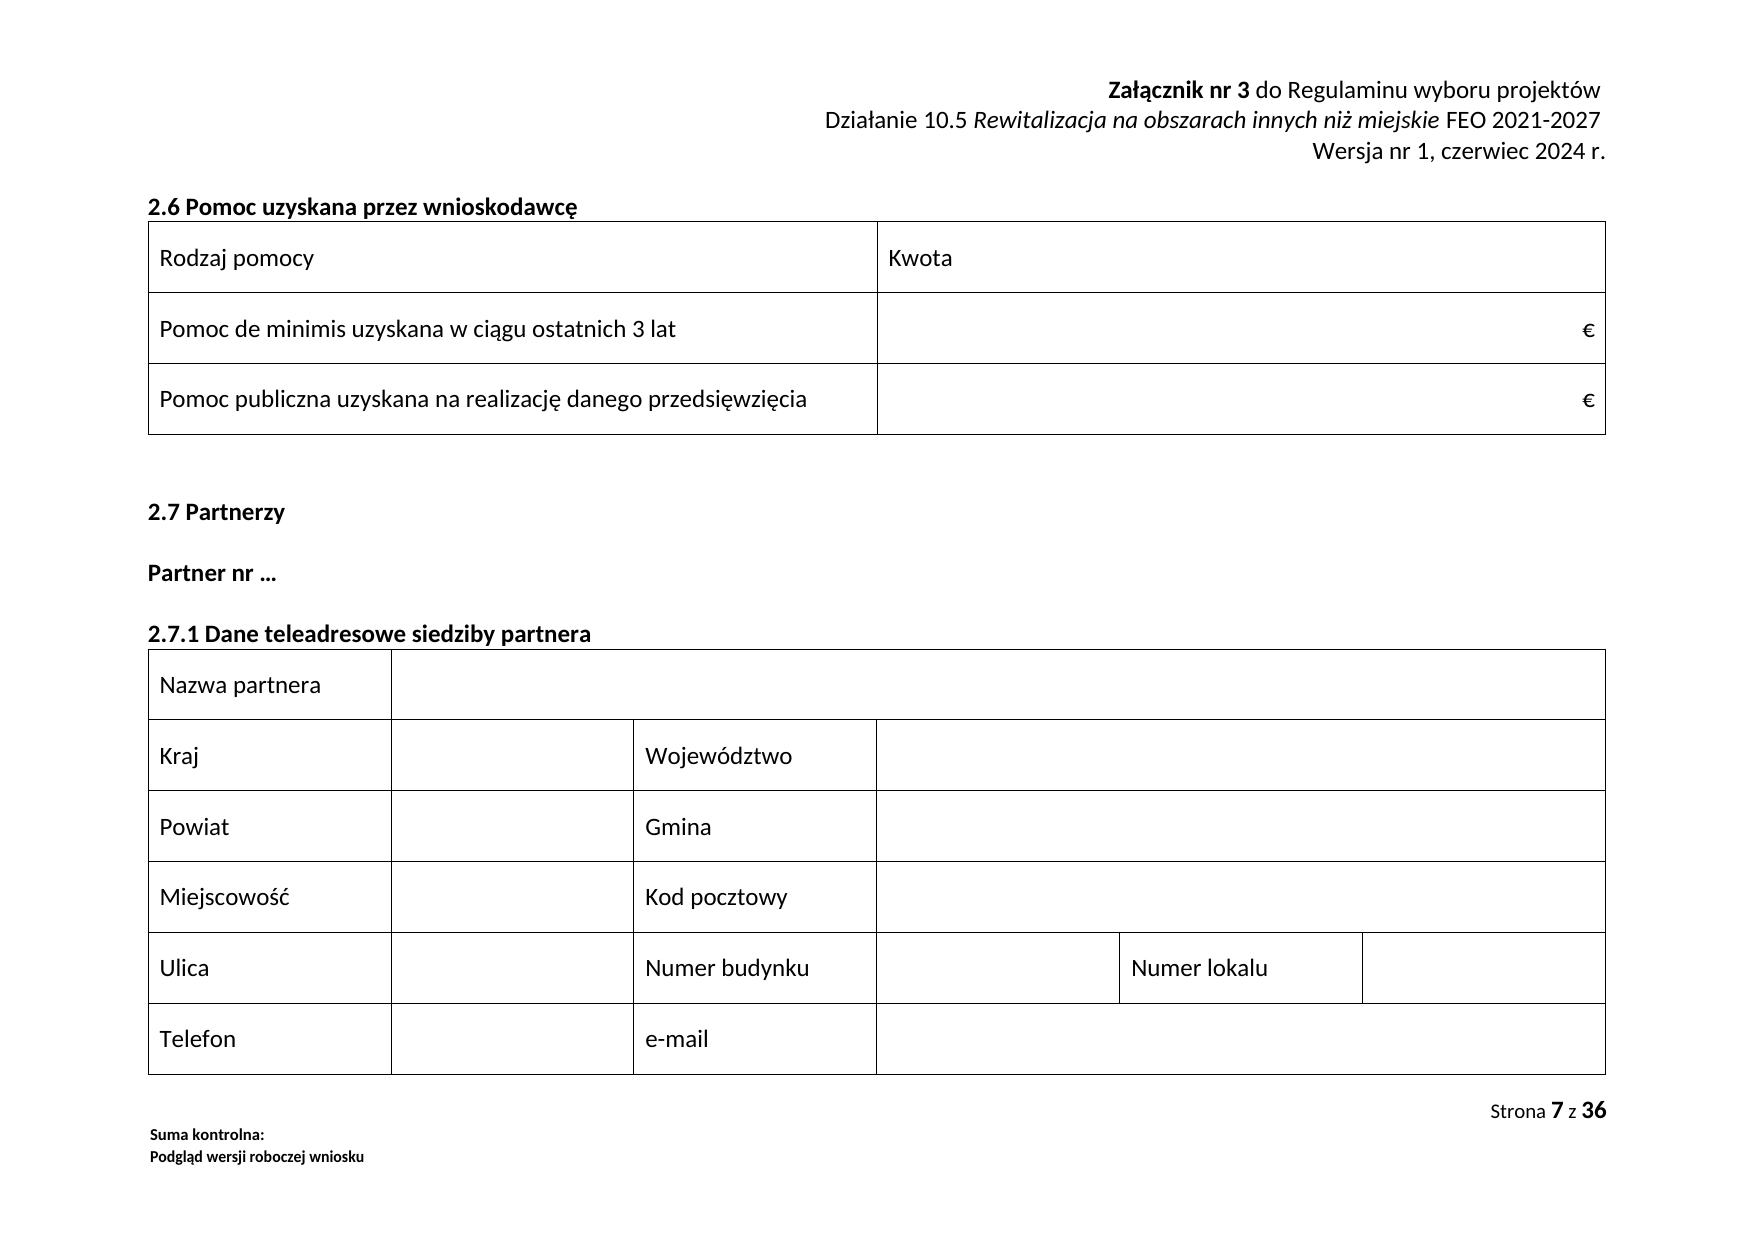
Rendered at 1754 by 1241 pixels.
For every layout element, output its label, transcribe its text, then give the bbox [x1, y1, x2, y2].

table_cell Kod pocztowy [634, 862, 876, 932]
table_cell Kraj [149, 720, 391, 790]
text 2.6 Pomoc uzyskana przez wnioskodawcę [148, 191, 1606, 221]
table_header Kwota [878, 222, 1605, 292]
table_cell Ulica [149, 933, 391, 1003]
table_cell Województwo [634, 720, 876, 790]
table_cell € [878, 293, 1605, 363]
table_cell [392, 791, 633, 861]
text 2.7.1 Dane teleadresowe siedziby partnera [148, 618, 1606, 648]
table_cell Telefon [149, 1004, 391, 1073]
table_cell Gmina [634, 791, 876, 861]
table_cell [392, 1004, 633, 1073]
table_cell Pomoc publiczna uzyskana na realizację danego przedsięwzięcia [149, 364, 877, 434]
text 2.7 Partnerzy [148, 496, 1606, 526]
table_header Rodzaj pomocy [149, 222, 877, 292]
table_cell € [878, 364, 1605, 434]
table_cell [877, 791, 1605, 861]
table_cell Miejscowość [149, 862, 391, 932]
table_cell [392, 933, 633, 1003]
table_cell Numer budynku [634, 933, 876, 1003]
table_cell [877, 1004, 1605, 1073]
table_cell [877, 933, 1119, 1003]
table_cell [877, 862, 1605, 932]
table_header Nazwa partnera [149, 650, 391, 719]
table_cell [877, 720, 1605, 790]
table_cell [392, 720, 633, 790]
text Partner nr … [148, 557, 1606, 587]
table_cell Pomoc de minimis uzyskana w ciągu ostatnich 3 lat [149, 293, 877, 363]
table_cell Powiat [149, 791, 391, 861]
table_header [392, 650, 1605, 719]
table_cell Numer lokalu [1120, 933, 1362, 1003]
table_cell [1363, 933, 1605, 1003]
table_cell [392, 862, 633, 932]
table_cell e-mail [634, 1004, 876, 1073]
